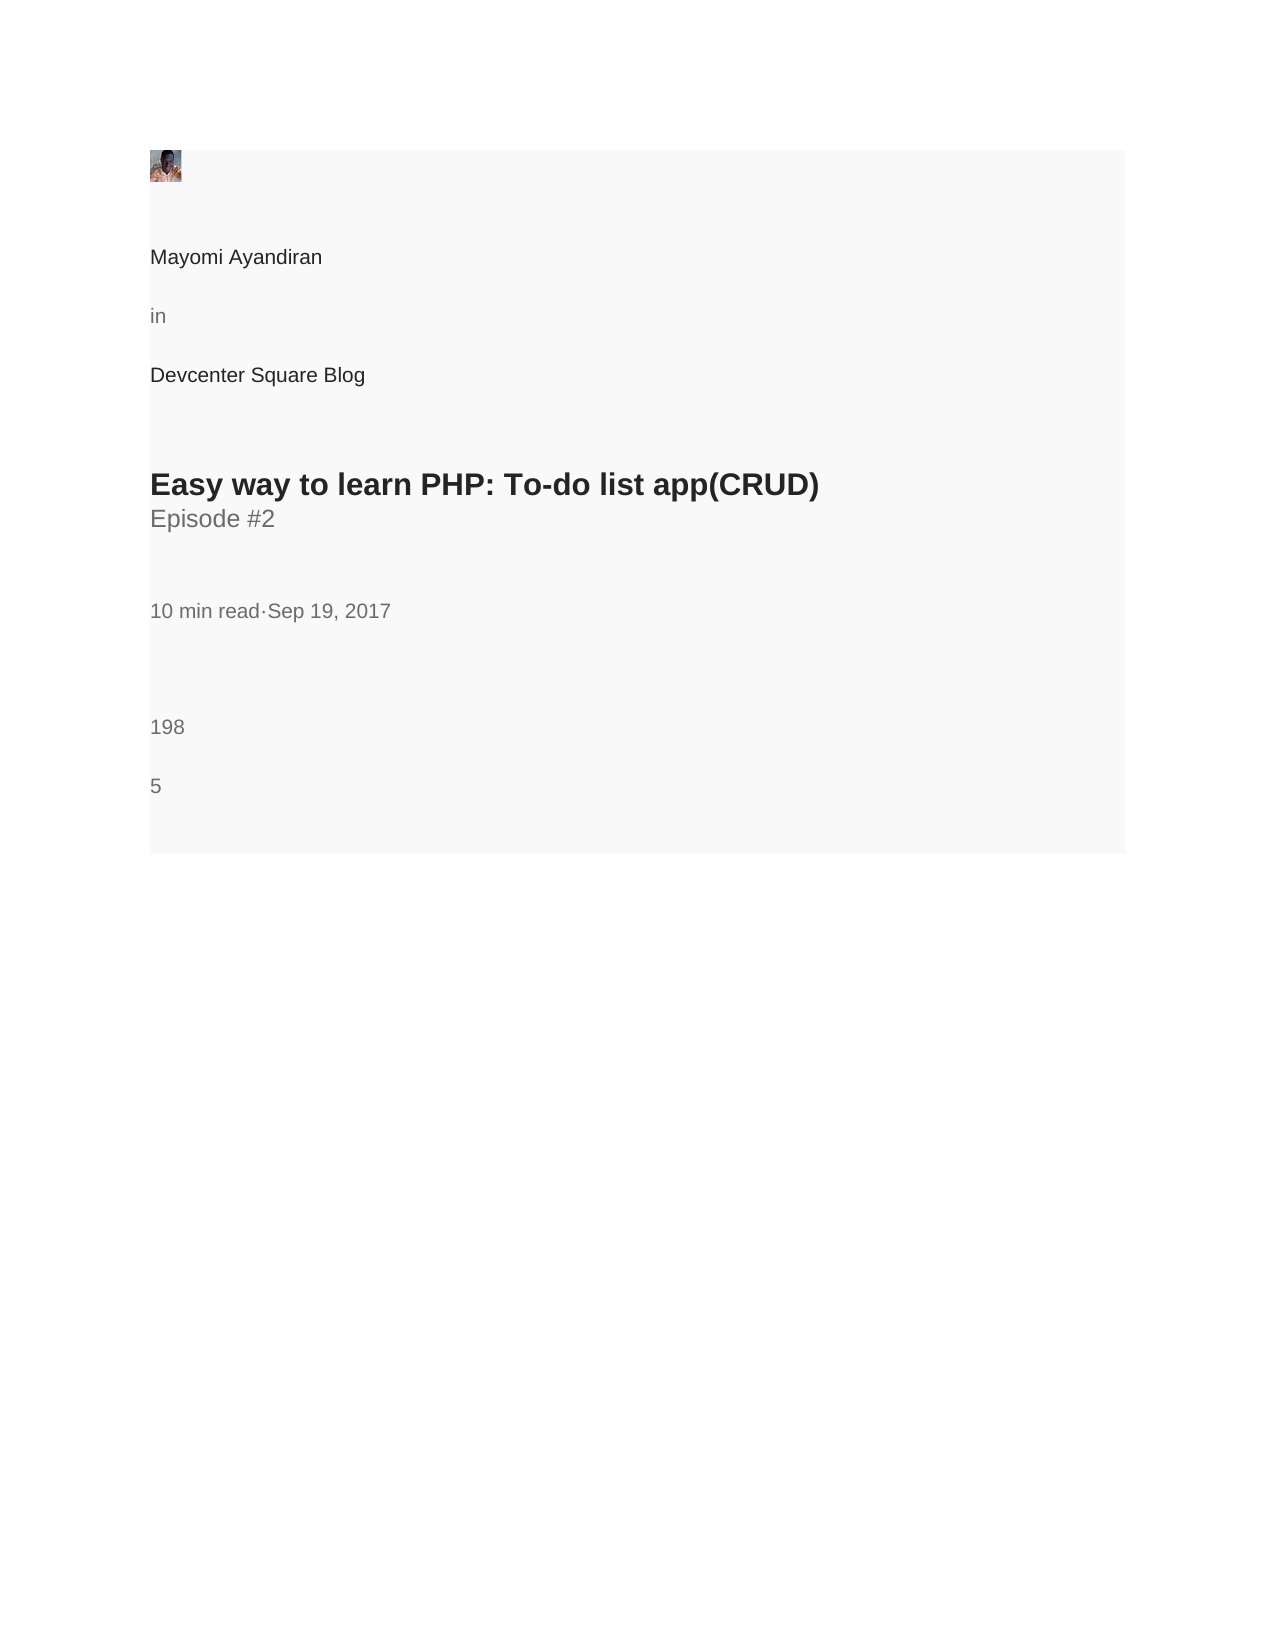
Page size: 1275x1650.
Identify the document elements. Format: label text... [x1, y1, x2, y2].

text Easy way to learn PHP: To-do list app(CRUD) [150, 464, 1125, 501]
text Devcenter Square Blog [150, 356, 1125, 387]
text 198 [150, 707, 1125, 738]
text Mayomi Ayandiran [150, 237, 1125, 268]
picture [150, 150, 182, 182]
text 5 [150, 767, 1125, 798]
text Episode #2 [150, 501, 1125, 533]
text 10 min read·Sep 19, 2017 [150, 592, 1125, 623]
text in [150, 297, 1125, 328]
